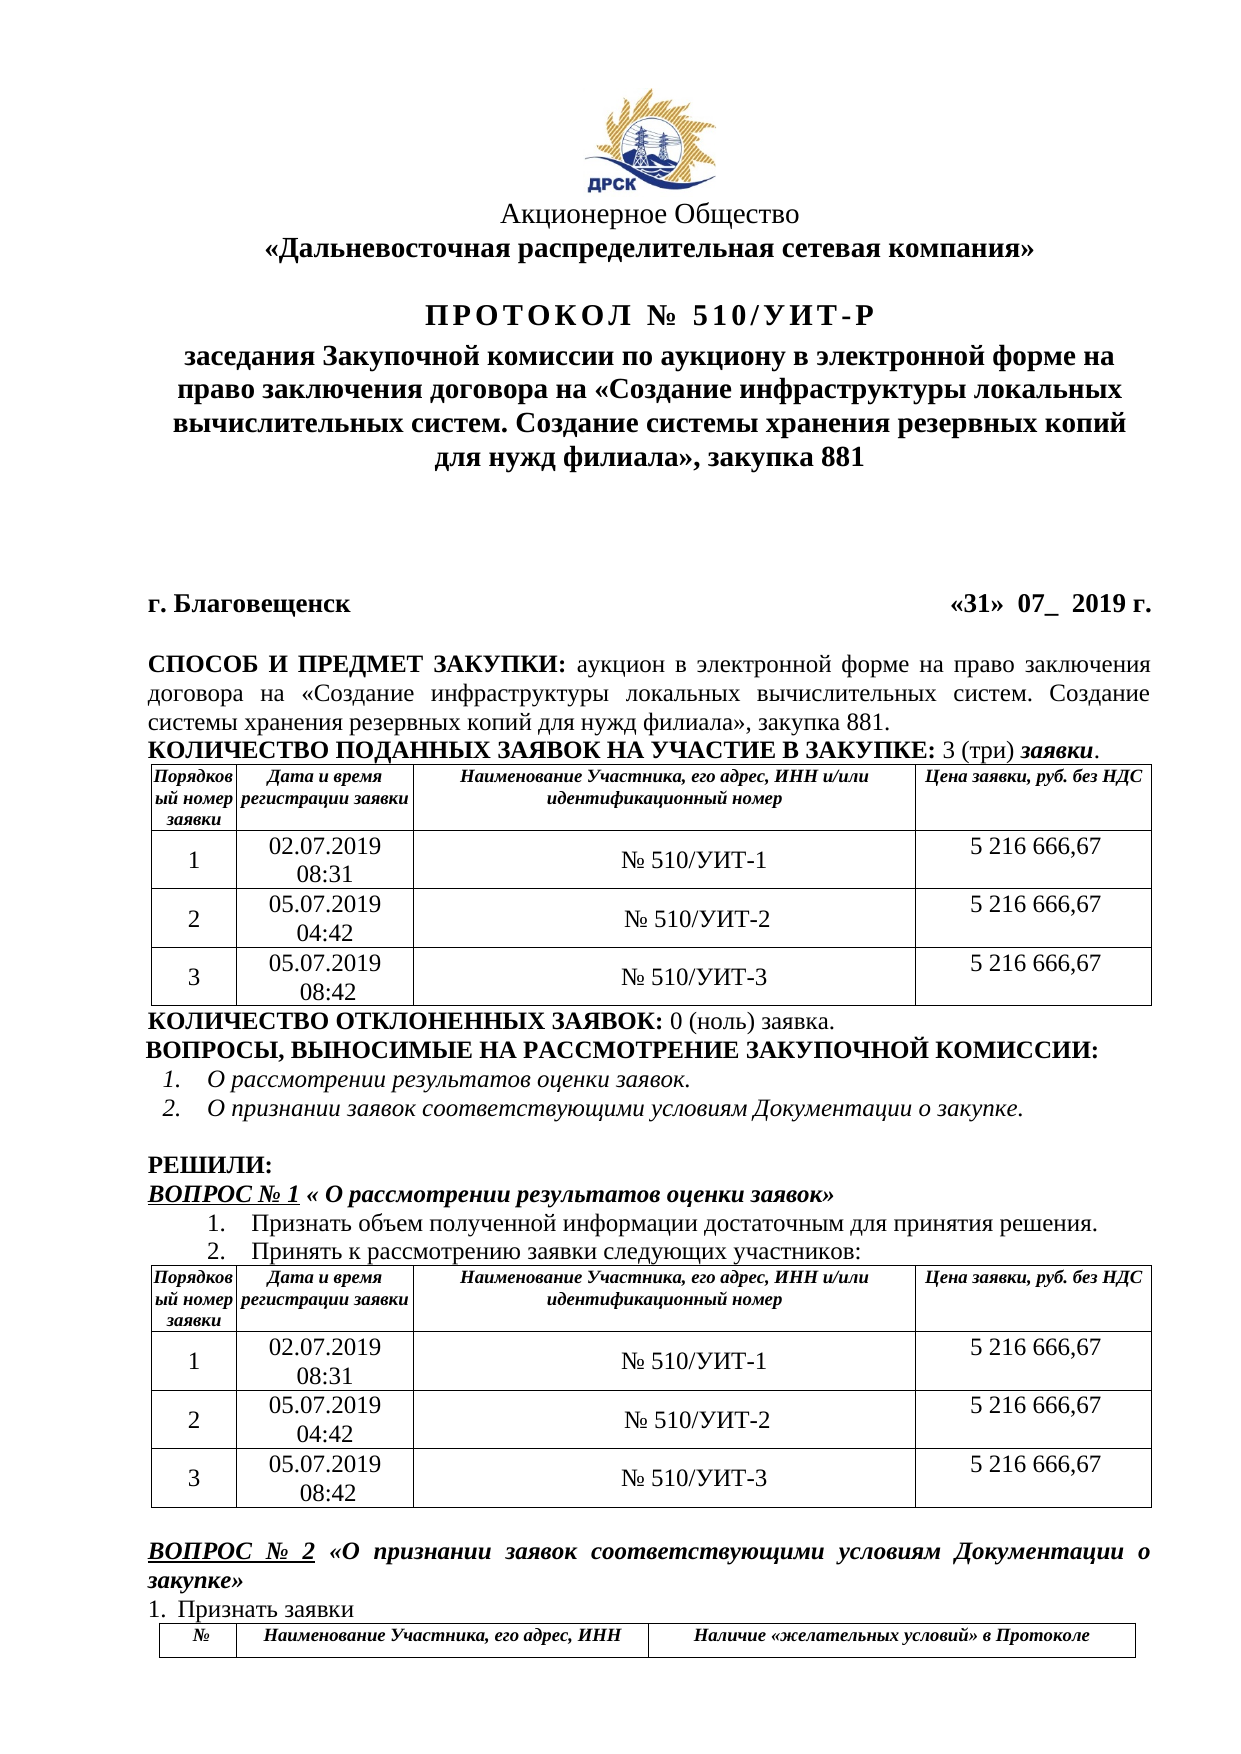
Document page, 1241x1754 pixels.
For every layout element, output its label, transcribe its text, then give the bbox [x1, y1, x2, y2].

table_cell 2 [152, 1391, 236, 1448]
text «Дальневосточная распределительная сетевая компания» [148, 230, 1152, 263]
table_header г. Благовещенск [136, 587, 651, 618]
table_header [237, 1624, 648, 1657]
list РЕШИЛИ: [148, 1150, 1152, 1179]
table_cell № 510/УИТ-3 [414, 948, 915, 1005]
table_cell 05.07.2019 04:42 [237, 1391, 413, 1448]
table_cell 5 216 666,67 [916, 831, 1151, 888]
table_cell 1 [152, 1332, 236, 1389]
table_header «31» 07_ 2019 г. [651, 587, 1163, 618]
table_cell № 510/УИТ-2 [414, 1391, 915, 1448]
list Признать объем полученной информации достаточным для принятия решения. [148, 1208, 1152, 1236]
table_cell 5 216 666,67 [916, 948, 1151, 1005]
text ВОПРОСЫ, ВЫНОСИМЫЕ НА РАССМОТРЕНИЕ ЗАКУПОЧНОЙ КОМИССИИ: [133, 1035, 1152, 1064]
table_cell 02.07.2019 08:31 [237, 1332, 413, 1389]
text Акционерное Общество [148, 196, 1152, 230]
table_cell № 510/УИТ-1 [414, 1332, 915, 1389]
picture [583, 88, 717, 197]
table_cell 1 [152, 831, 236, 888]
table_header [649, 1624, 1135, 1657]
table_cell № 510/УИТ-2 [414, 889, 915, 947]
table_header Цена заявки, руб. без НДС [916, 765, 1151, 830]
table_header Цена заявки, руб. без НДС [916, 1266, 1151, 1331]
table_header Дата и время регистрации заявки [237, 765, 413, 830]
table_header Порядковый номер заявки [152, 1266, 236, 1331]
text ВОПРОС № 2 «О признании заявок соответствующими условиям Документации о закупке» [148, 1536, 1152, 1594]
table_cell № 510/УИТ-1 [414, 831, 915, 888]
table_cell 3 [152, 948, 236, 1005]
list Принять к рассмотрению заявки следующих участников: [148, 1236, 1152, 1265]
text КОЛИЧЕСТВО ОТКЛОНЕННЫХ ЗАЯВОК: 0 (ноль) заявка. [148, 1006, 1166, 1035]
list заседания Закупочной комиссии по аукциону в электронной форме на право заключения договора на «Создание инфраструктуры локальных вычислительных систем. Создание системы хранения резервных копий для нужд филиала», закупка 881 [148, 338, 1152, 472]
list О рассмотрении результатов оценки заявок. [162, 1064, 1152, 1093]
table_header Дата и время регистрации заявки [237, 1266, 413, 1331]
table_cell 5 216 666,67 [916, 1449, 1151, 1507]
text ПРОТОКОЛ № 510/УИТ-Р [148, 297, 1152, 332]
table_cell 02.07.2019 08:31 [237, 831, 413, 888]
table_cell 05.07.2019 08:42 [237, 948, 413, 1005]
table_header Порядковый номер заявки [152, 765, 236, 830]
table_header № [160, 1624, 236, 1657]
table_header Наименование Участника, его адрес, ИНН и/или идентификационный номер [414, 765, 915, 830]
table_cell 5 216 666,67 [916, 889, 1151, 947]
table_cell 05.07.2019 04:42 [237, 889, 413, 947]
table_cell № 510/УИТ-3 [414, 1449, 915, 1507]
text СПОСОБ И ПРЕДМЕТ ЗАКУПКИ: аукцион в электронной форме на право заключения договора на «Создание инфраструктуры локальных вычислительных систем. Создание системы хранения резервных копий для нужд филиала», закупка 881. [148, 649, 1152, 735]
table_header Наименование Участника, его адрес, ИНН и/или идентификационный номер [414, 1266, 915, 1331]
table_cell 05.07.2019 08:42 [237, 1449, 413, 1507]
table_cell 2 [152, 889, 236, 947]
table_cell 3 [152, 1449, 236, 1507]
table_cell 5 216 666,67 [916, 1391, 1151, 1448]
list Признать заявки [148, 1594, 1152, 1623]
text КОЛИЧЕСТВО ПОДАННЫХ ЗАЯВОК НА УЧАСТИЕ В ЗАКУПКЕ: 3 (три) заявки. [148, 735, 1152, 764]
text ВОПРОС № 1 « О рассмотрении результатов оценки заявок» [148, 1179, 1152, 1208]
table_cell 5 216 666,67 [916, 1332, 1151, 1389]
list О признании заявок соответствующими условиям Документации о закупке. [162, 1093, 1152, 1121]
